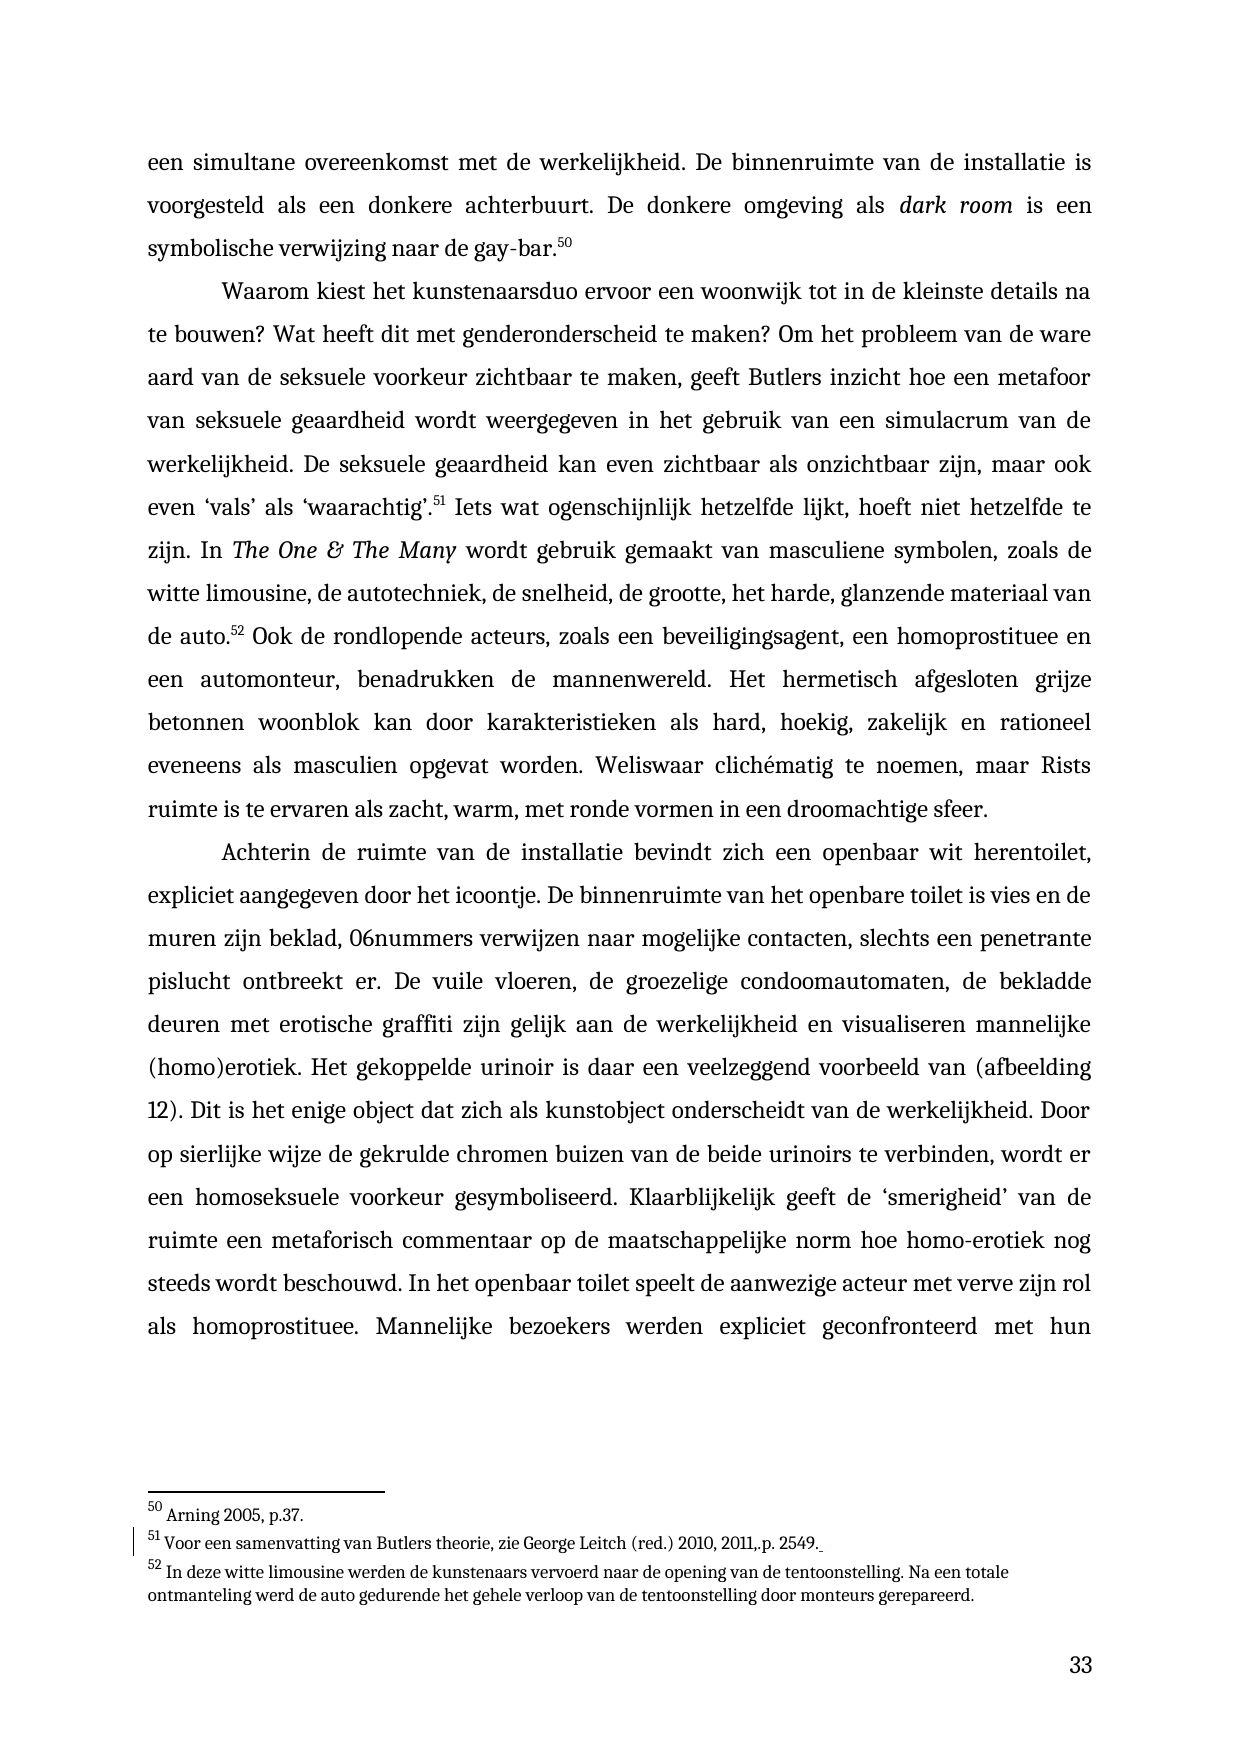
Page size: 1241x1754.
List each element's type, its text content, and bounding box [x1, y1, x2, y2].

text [148, 148, 1092, 263]
text Waarom kiest het kunstenaarsduo ervoor een woonwijk tot in de kleinste details na te bouwen? Wat heeft dit met genderonderscheid te maken? Om het probleem van de ware aard van de seksuele voorkeur zichtbaar te maken, geeft Butlers inzicht hoe een metafoor van seksuele geaardheid wordt weergegeven in het gebruik van een simulacrum van de werkelijkheid. De seksuele geaardheid kan even zichtbaar als onzichtbaar zijn, maar ook even ‘vals’ als ‘waarachtig’. Iets wat ogenschijnlijk hetzelfde lijkt, hoeft niet hetzelfde te zijn. In The One & The Many wordt gebruik gemaakt van masculiene symbolen, zoals de witte limousine, de autotechniek, de snelheid, de grootte, het harde, glanzende materiaal van de auto. Ook de rondlopende acteurs, zoals een beveiligingsagent, een homoprostituee en een automonteur, benadrukken de mannenwereld. Het hermetisch afgesloten grijze betonnen woonblok kan door karakteristieken als hard, hoekig, zakelijk en rationeel eveneens als masculien opgevat worden. Weliswaar clichématig te noemen, maar Rists ruimte is te ervaren als zacht, warm, met ronde vormen in een droomachtige sfeer. [148, 277, 1092, 823]
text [148, 838, 1092, 1384]
